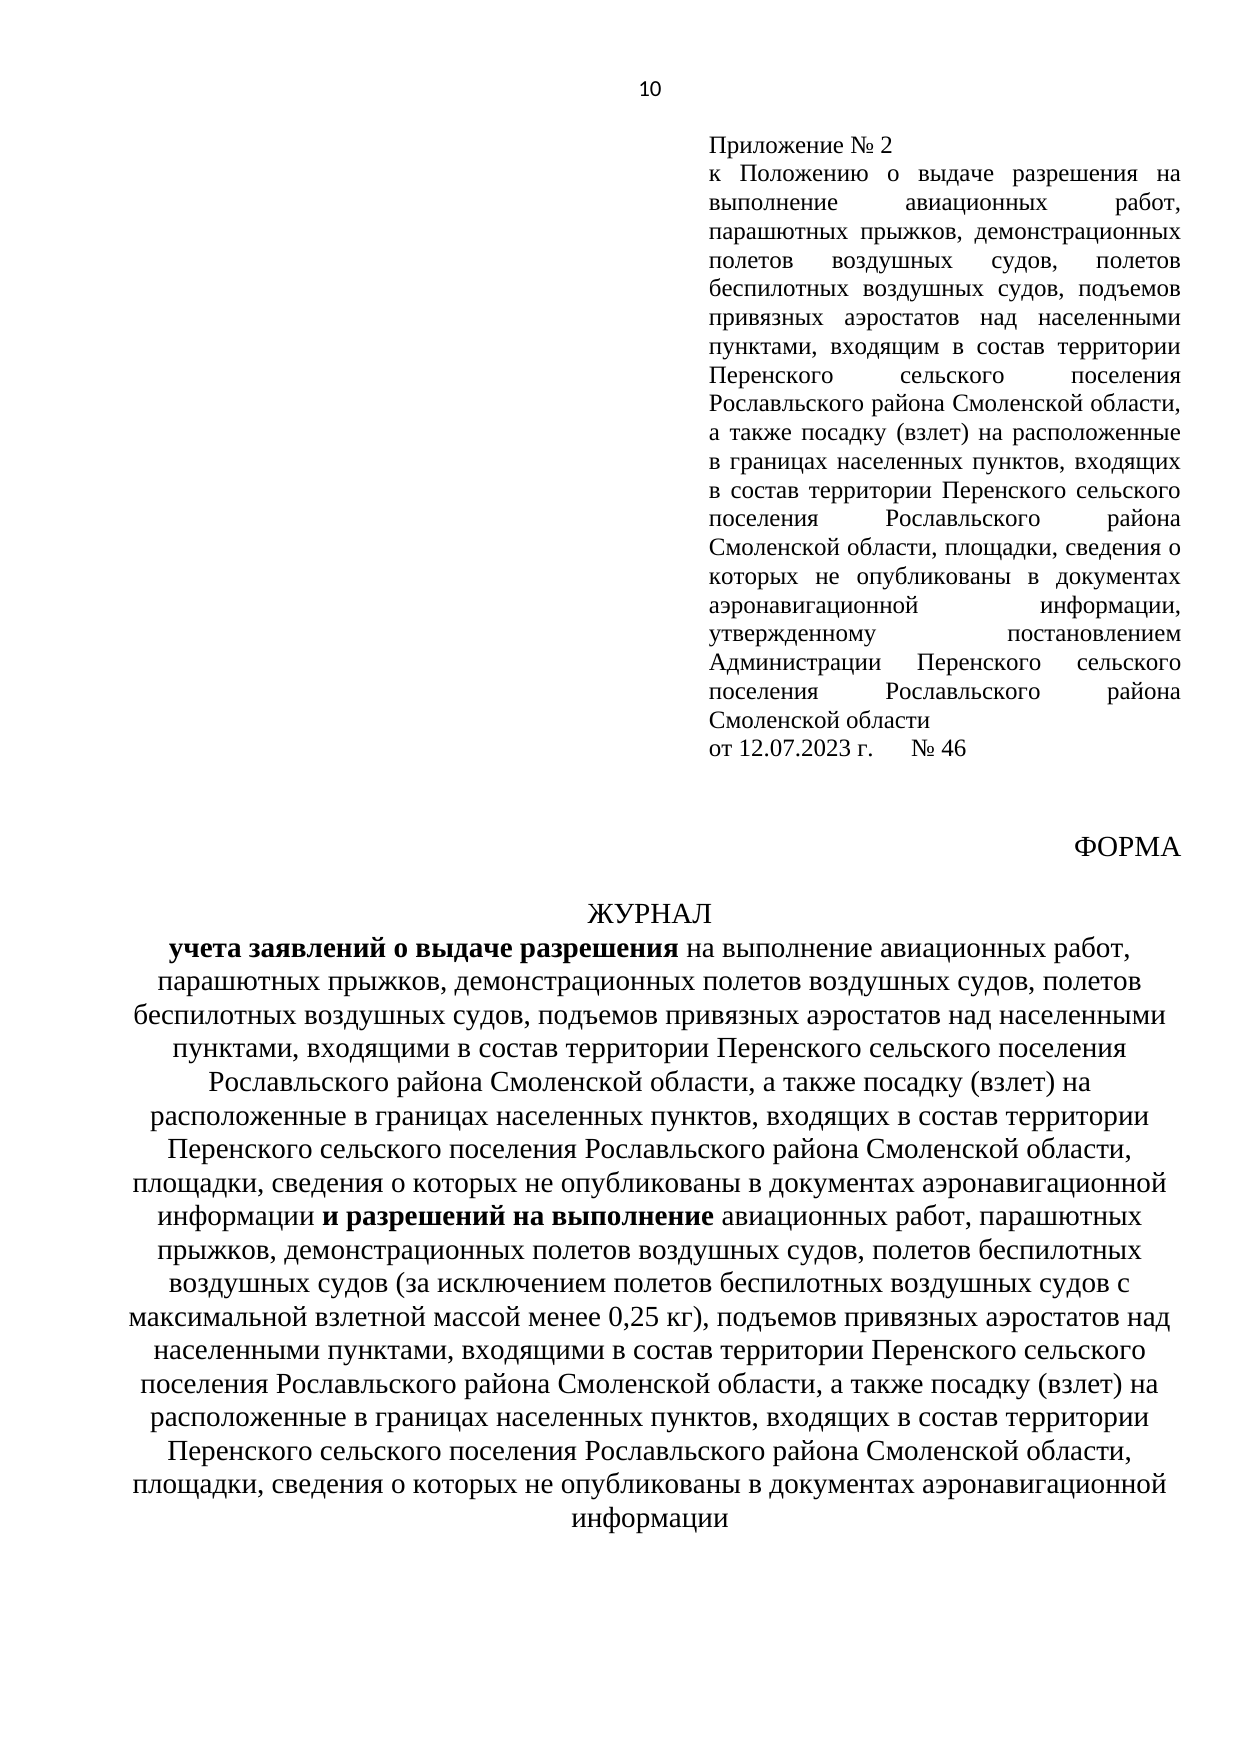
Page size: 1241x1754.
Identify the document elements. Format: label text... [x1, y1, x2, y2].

text Приложение № 2 [709, 130, 1181, 158]
text от 12.07.2023 г. № 46 [709, 733, 1181, 762]
text ЖУРНАЛ [118, 896, 1181, 930]
text учета заявлений о выдаче разрешения на выполнение авиационных работ, парашютных прыжков, демонстрационных полетов воздушных судов, полетов беспилотных воздушных судов, подъемов привязных аэростатов над населенными пунктами, входящими в состав территории Перенского сельского поселения Рославльского района Смоленской области, а также посадку (взлет) на расположенные в границах населенных пунктов, входящих в состав территории Перенского сельского поселения Рославльского района Смоленской области, площадки, сведения о которых не опубликованы в документах аэронавигационной информации и разрешений на выполнение авиационных работ, парашютных прыжков, демонстрационных полетов воздушных судов, полетов беспилотных воздушных судов (за исключением полетов беспилотных воздушных судов с максимальной взлетной массой менее 0,25 кг), подъемов привязных аэростатов над населенными пунктами, входящими в состав территории Перенского сельского поселения Рославльского района Смоленской области, а также посадку (взлет) на расположенные в границах населенных пунктов, входящих в состав территории Перенского сельского поселения Рославльского района Смоленской области, площадки, сведения о которых не опубликованы в документах аэронавигационной информации [118, 930, 1181, 1534]
text ФОРМА [709, 829, 1181, 863]
text к Положению о выдаче разрешения на выполнение авиационных работ, парашютных прыжков, демонстрационных полетов воздушных судов, полетов беспилотных воздушных судов, подъемов привязных аэростатов над населенными пунктами, входящим в состав территории Перенского сельского поселения Рославльского района Смоленской области, а также посадку (взлет) на расположенные в границах населенных пунктов, входящих в состав территории Перенского сельского поселения Рославльского района Смоленской области, площадки, сведения о которых не опубликованы в документах аэронавигационной информации, утвержденному постановлением Администрации Перенского сельского поселения Рославльского района Смоленской области [709, 158, 1181, 733]
